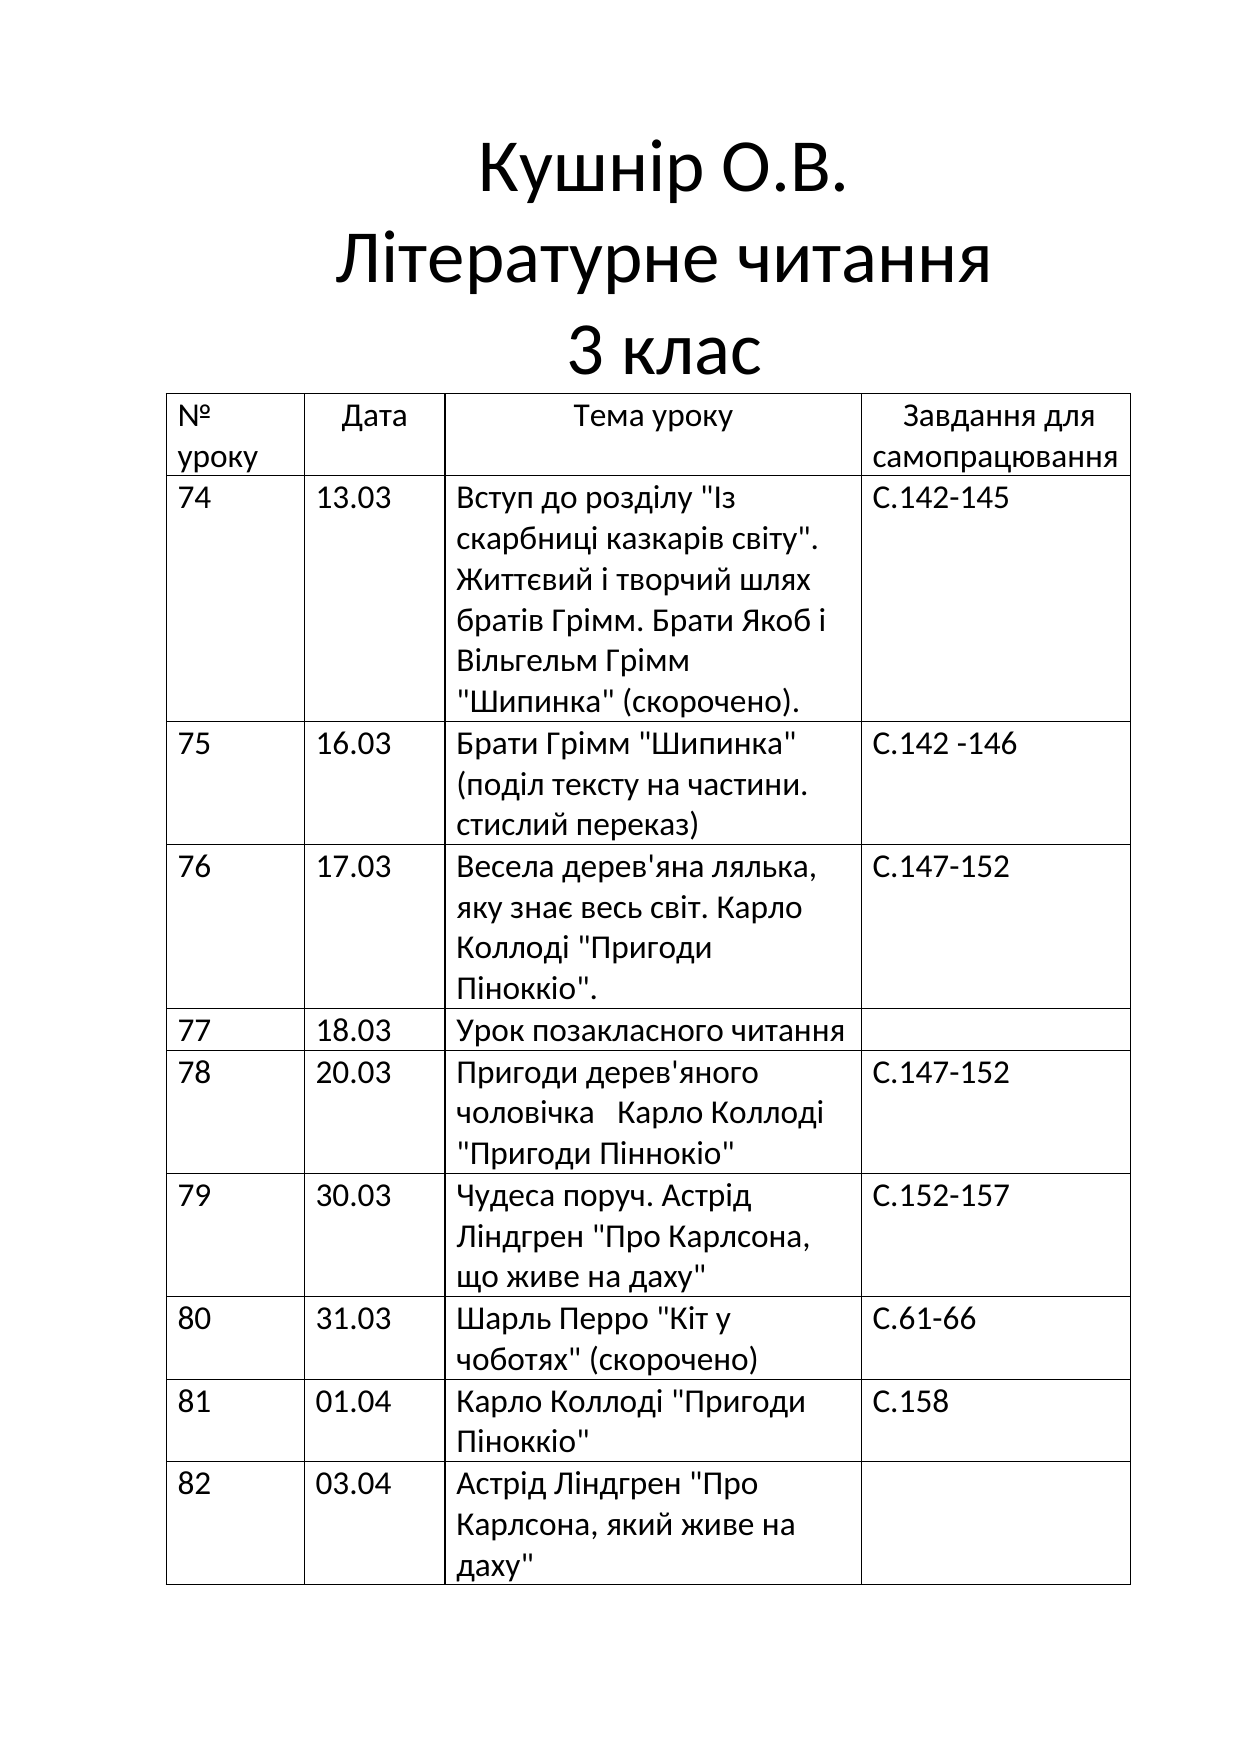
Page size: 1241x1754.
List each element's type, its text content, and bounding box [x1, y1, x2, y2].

table_cell 75 [167, 722, 304, 844]
table_cell 31.03 [305, 1297, 444, 1379]
table_cell 82 [167, 1462, 304, 1584]
table_cell 17.03 [305, 845, 444, 1008]
table_cell Пригоди дерев'яного чоловічка Карло Коллоді "Пригоди Піннокіо" [446, 1051, 861, 1173]
table_cell С.142-145 [862, 476, 1130, 721]
table_cell 81 [167, 1380, 304, 1461]
table_cell 78 [167, 1051, 304, 1173]
table_cell 77 [167, 1009, 304, 1050]
table_cell 20.03 [305, 1051, 444, 1173]
table_header Тема уроку [446, 394, 861, 475]
table_cell С.152-157 [862, 1174, 1130, 1296]
table_cell С.142 -146 [862, 722, 1130, 844]
table_cell Карло Коллоді "Пригоди Піноккіо" [446, 1380, 861, 1461]
table_cell Весела дерев'яна лялька, яку знає весь світ. Карло Коллоді "Пригоди Піноккіо". [446, 845, 861, 1008]
table_cell Чудеса поруч. Астрід Ліндгрен "Про Карлсона, що живе на даху" [446, 1174, 861, 1296]
text Кушнір О.В. [177, 118, 1152, 210]
text 3 клас [177, 301, 1152, 393]
table_cell Брати Грімм "Шипинка" (поділ тексту на частини. стислий переказ) [446, 722, 861, 844]
table_cell 79 [167, 1174, 304, 1296]
table_cell Шарль Перро "Кіт у чоботях" (скорочено) [446, 1297, 861, 1379]
text Літературне читання [177, 210, 1152, 301]
table_cell 74 [167, 476, 304, 721]
table_cell [862, 1009, 1130, 1050]
table_cell Вступ до розділу "Із скарбниці казкарів світу". Життєвий і творчий шлях братів Грімм. Брати Якоб і Вільгельм Грімм "Шипинка" (скорочено). [446, 476, 861, 721]
table_header Завдання для самопрацювання [862, 394, 1130, 475]
table_cell [862, 1462, 1130, 1584]
table_header Дата [305, 394, 444, 475]
table_cell Астрід Ліндгрен "Про Карлсона, який живе на даху" [446, 1462, 861, 1584]
table_cell С.147-152 [862, 845, 1130, 1008]
table_cell 80 [167, 1297, 304, 1379]
table_cell 03.04 [305, 1462, 444, 1584]
table_cell Урок позакласного читання [446, 1009, 861, 1050]
table_cell 30.03 [305, 1174, 444, 1296]
table_cell 13.03 [305, 476, 444, 721]
table_header № уроку [167, 394, 304, 475]
table_cell 16.03 [305, 722, 444, 844]
table_cell С.147-152 [862, 1051, 1130, 1173]
table_cell 76 [167, 845, 304, 1008]
table_cell С.158 [862, 1380, 1130, 1461]
table_cell С.61-66 [862, 1297, 1130, 1379]
table_cell 18.03 [305, 1009, 444, 1050]
table_cell 01.04 [305, 1380, 444, 1461]
